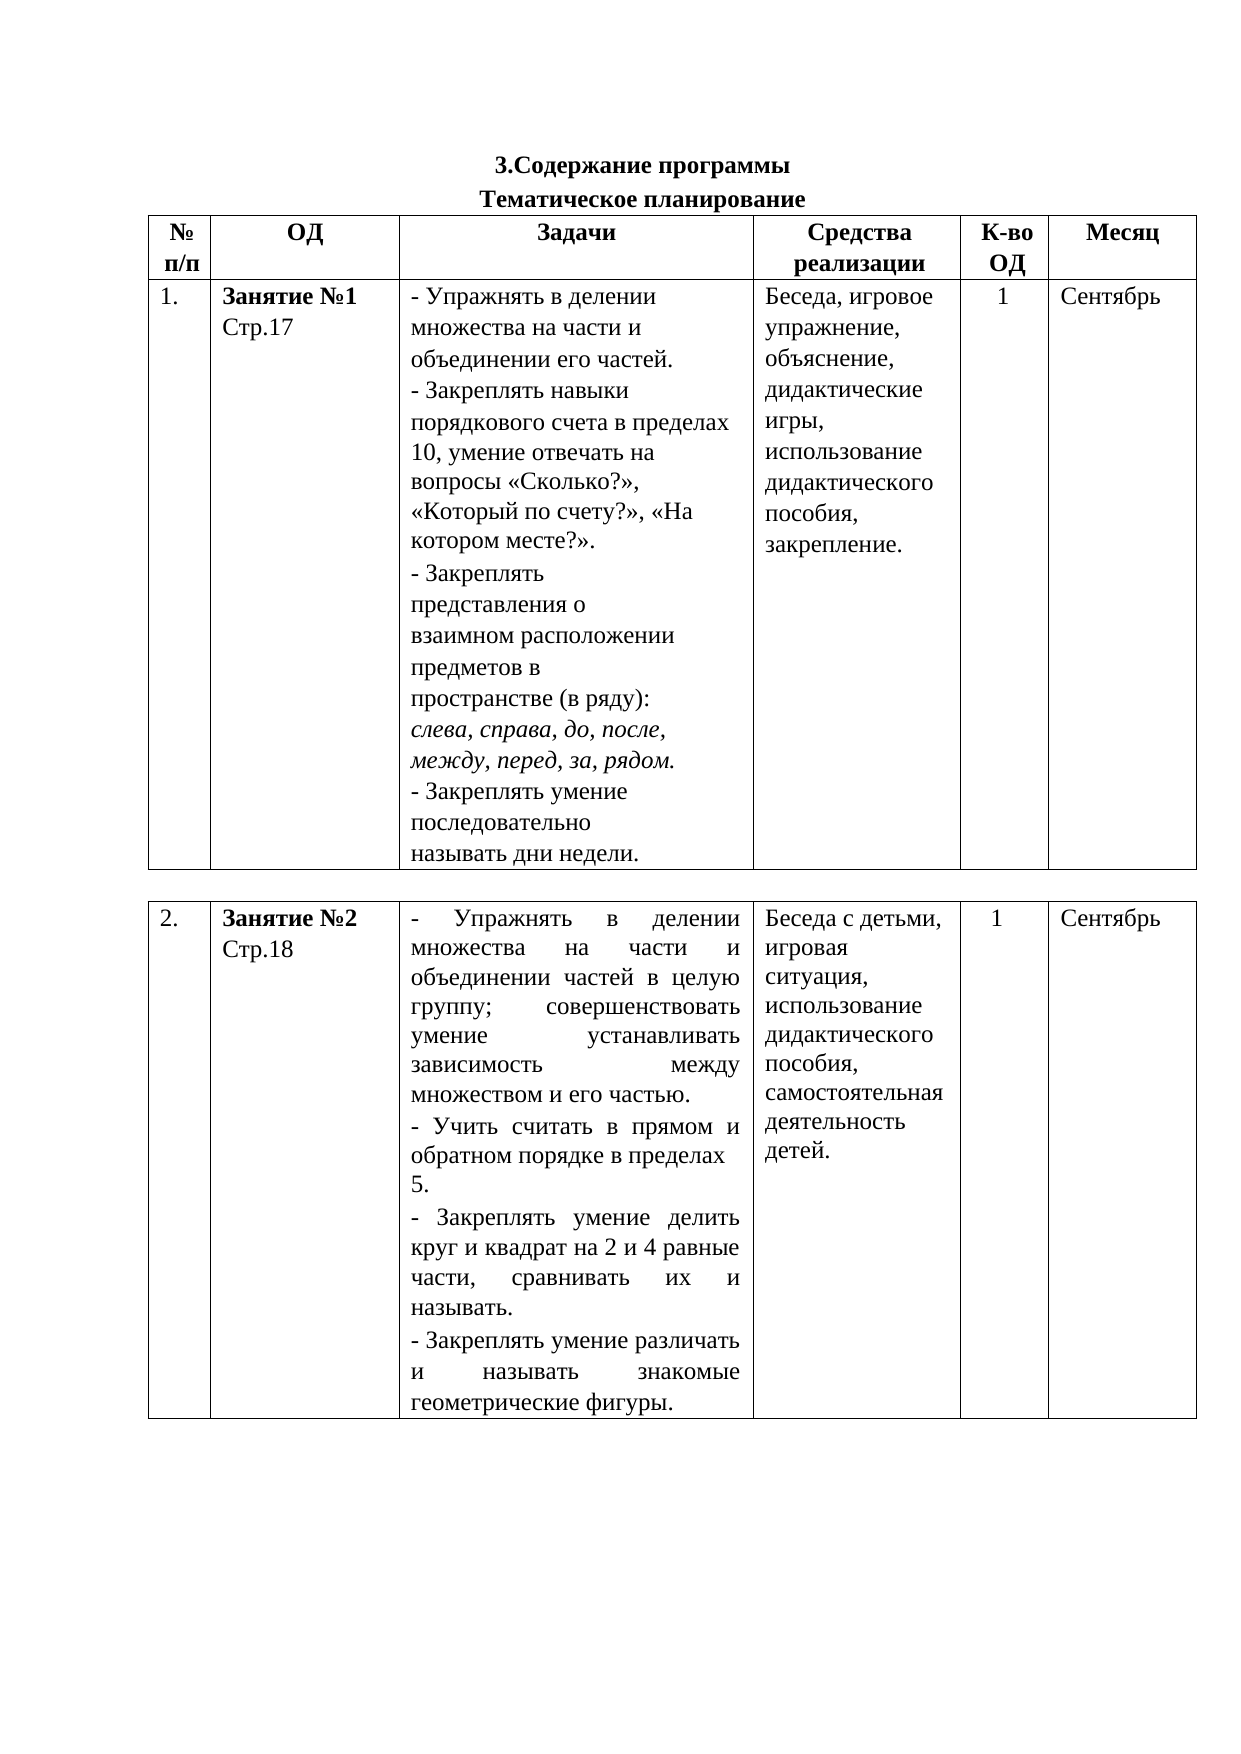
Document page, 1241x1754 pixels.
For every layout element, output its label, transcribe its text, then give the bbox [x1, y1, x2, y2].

table_header Сентябрь [1049, 902, 1196, 1418]
table_cell 1. [149, 280, 210, 869]
table_header Задачи [400, 216, 753, 279]
table_header Средства реализации [754, 216, 960, 279]
table_header Беседа с детьми, игровая ситуация, использование дидактического пособия, самостоятельная деятельность детей. [754, 902, 960, 1418]
table_header - Упражнять в делении множества на части и объединении частей в целую группу; совершенствовать умение устанавливать зависимость между множеством и его частью. - Учить считать в прямом и обратном порядке в пределах 5. - Закреплять умение делить круг и квадрат на 2 и 4 равные части, сравнивать их и называть. - Закреплять умение различать и называть знакомые геометрические фигуры. [400, 902, 753, 1418]
text 3.Содержание программы [229, 150, 1056, 179]
table_header 1 [961, 902, 1048, 1418]
table_cell Сентябрь [1049, 280, 1196, 869]
text Тематическое планирование [229, 184, 1056, 212]
table_cell Беседа, игровое упражнение, объяснение, дидактические игры, использование дидактического пособия, закрепление. [754, 280, 960, 869]
table_header К-во ОД [961, 216, 1048, 279]
table_cell - Упражнять в делении множества на части и объединении его частей. - Закреплять навыки порядкового счета в пределах 10, умение отвечать на вопросы «Сколько?», «Который по счету?», «На котором месте?». - Закреплять представления о взаимном расположении предметов в пространстве (в ряду): слева, справа, до, после, между, перед, за, рядом. - Закреплять умение последовательно называть дни недели. [400, 280, 753, 869]
table_header № п/п [149, 216, 210, 279]
table_cell Занятие №1 Стр.17 [211, 280, 399, 869]
table_header Занятие №2 Стр.18 [211, 902, 399, 1418]
table_cell 1 [961, 280, 1048, 869]
table_header 2. [149, 902, 210, 1418]
table_header ОД [211, 216, 399, 279]
table_header Месяц [1049, 216, 1196, 279]
